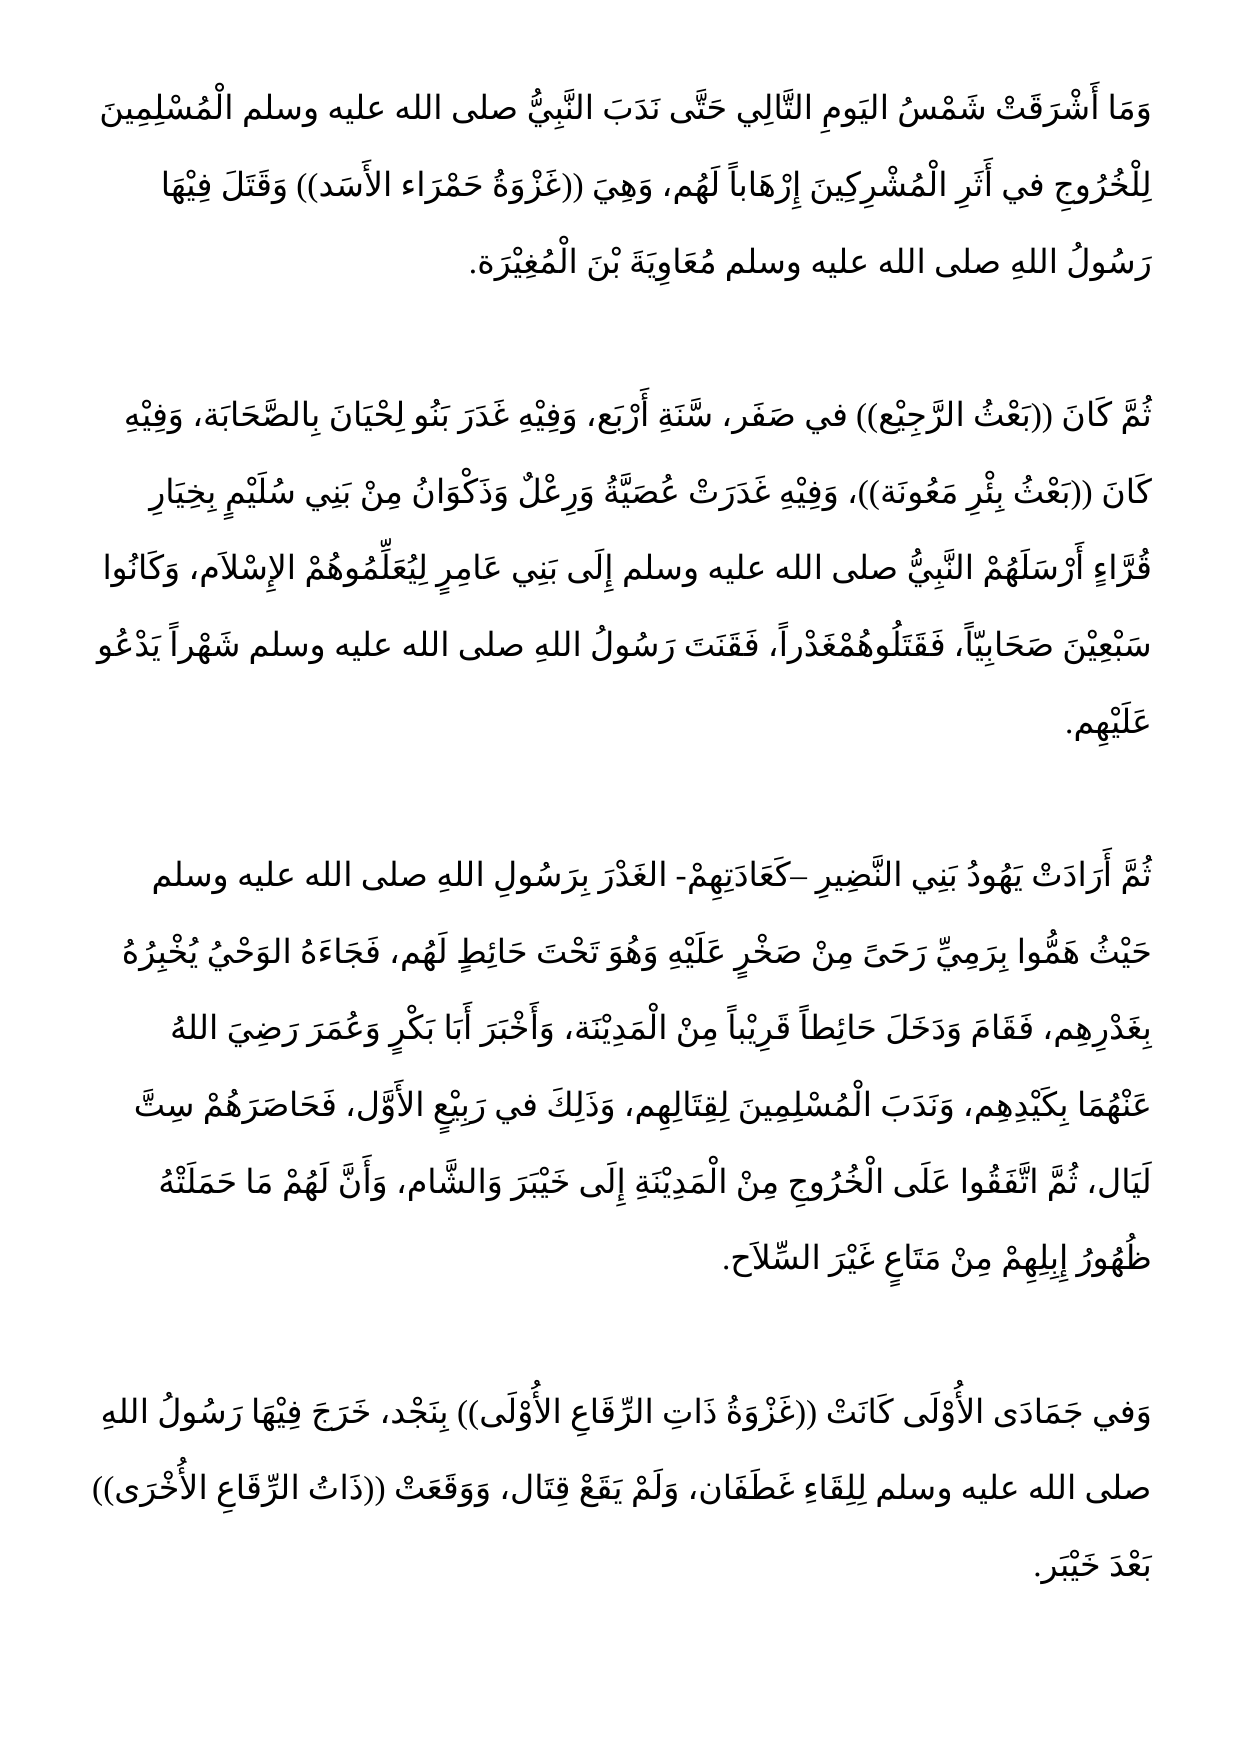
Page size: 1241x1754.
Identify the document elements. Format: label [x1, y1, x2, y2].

text [88, 88, 1152, 1660]
